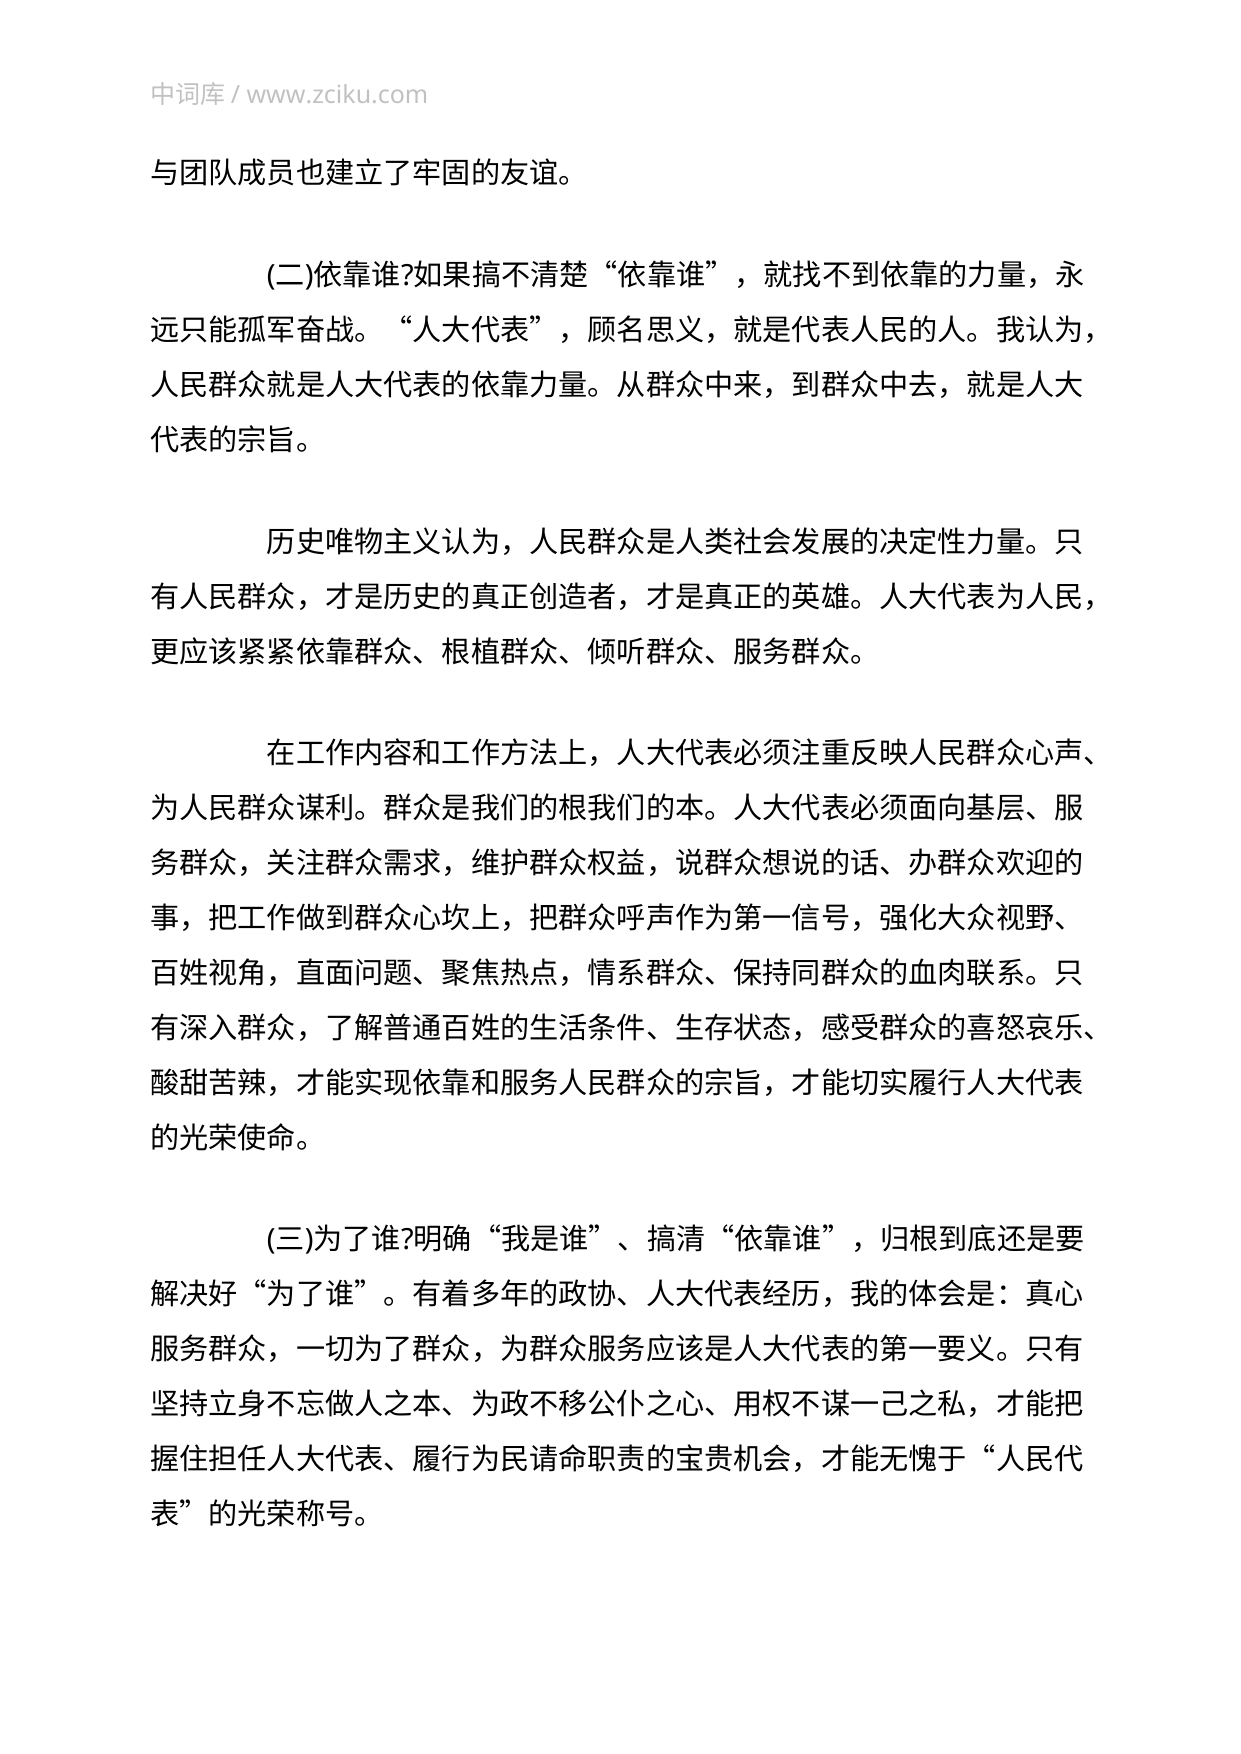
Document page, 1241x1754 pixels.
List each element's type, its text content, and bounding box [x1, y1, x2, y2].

text (二)依靠谁?如果搞不清楚“依靠谁”，就找不到依靠的力量，永远只能孤军奋战。“人大代表”，顾名思义，就是代表人民的人。我认为，人民群众就是人大代表的依靠力量。从群众中来，到群众中去，就是人大代表的宗旨。 [150, 252, 1090, 459]
text 历史唯物主义认为，人民群众是人类社会发展的决定性力量。只有人民群众，才是历史的真正创造者，才是真正的英雄。人大代表为人民，更应该紧紧依靠群众、根植群众、倾听群众、服务群众。 [150, 518, 1090, 670]
text 在工作内容和工作方法上，人大代表必须注重反映人民群众心声、为人民群众谋利。群众是我们的根我们的本。人大代表必须面向基层、服务群众，关注群众需求，维护群众权益，说群众想说的话、办群众欢迎的事，把工作做到群众心坎上，把群众呼声作为第一信号，强化大众视野、百姓视角，直面问题、聚焦热点，情系群众、保持同群众的血肉联系。只有深入群众，了解普通百姓的生活条件、生存状态，感受群众的喜怒哀乐、酸甜苦辣，才能实现依靠和服务人民群众的宗旨，才能切实履行人大代表的光荣使命。 [150, 730, 1090, 1156]
text (三)为了谁?明确“我是谁”、搞清“依靠谁”，归根到底还是要解决好“为了谁”。有着多年的政协、人大代表经历，我的体会是：真心服务群众，一切为了群众，为群众服务应该是人大代表的第一要义。只有坚持立身不忘做人之本、为政不移公仆之心、用权不谋一己之私，才能把握住担任人大代表、履行为民请命职责的宝贵机会，才能无愧于“人民代表”的光荣称号。 [150, 1216, 1090, 1533]
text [150, 150, 1090, 192]
